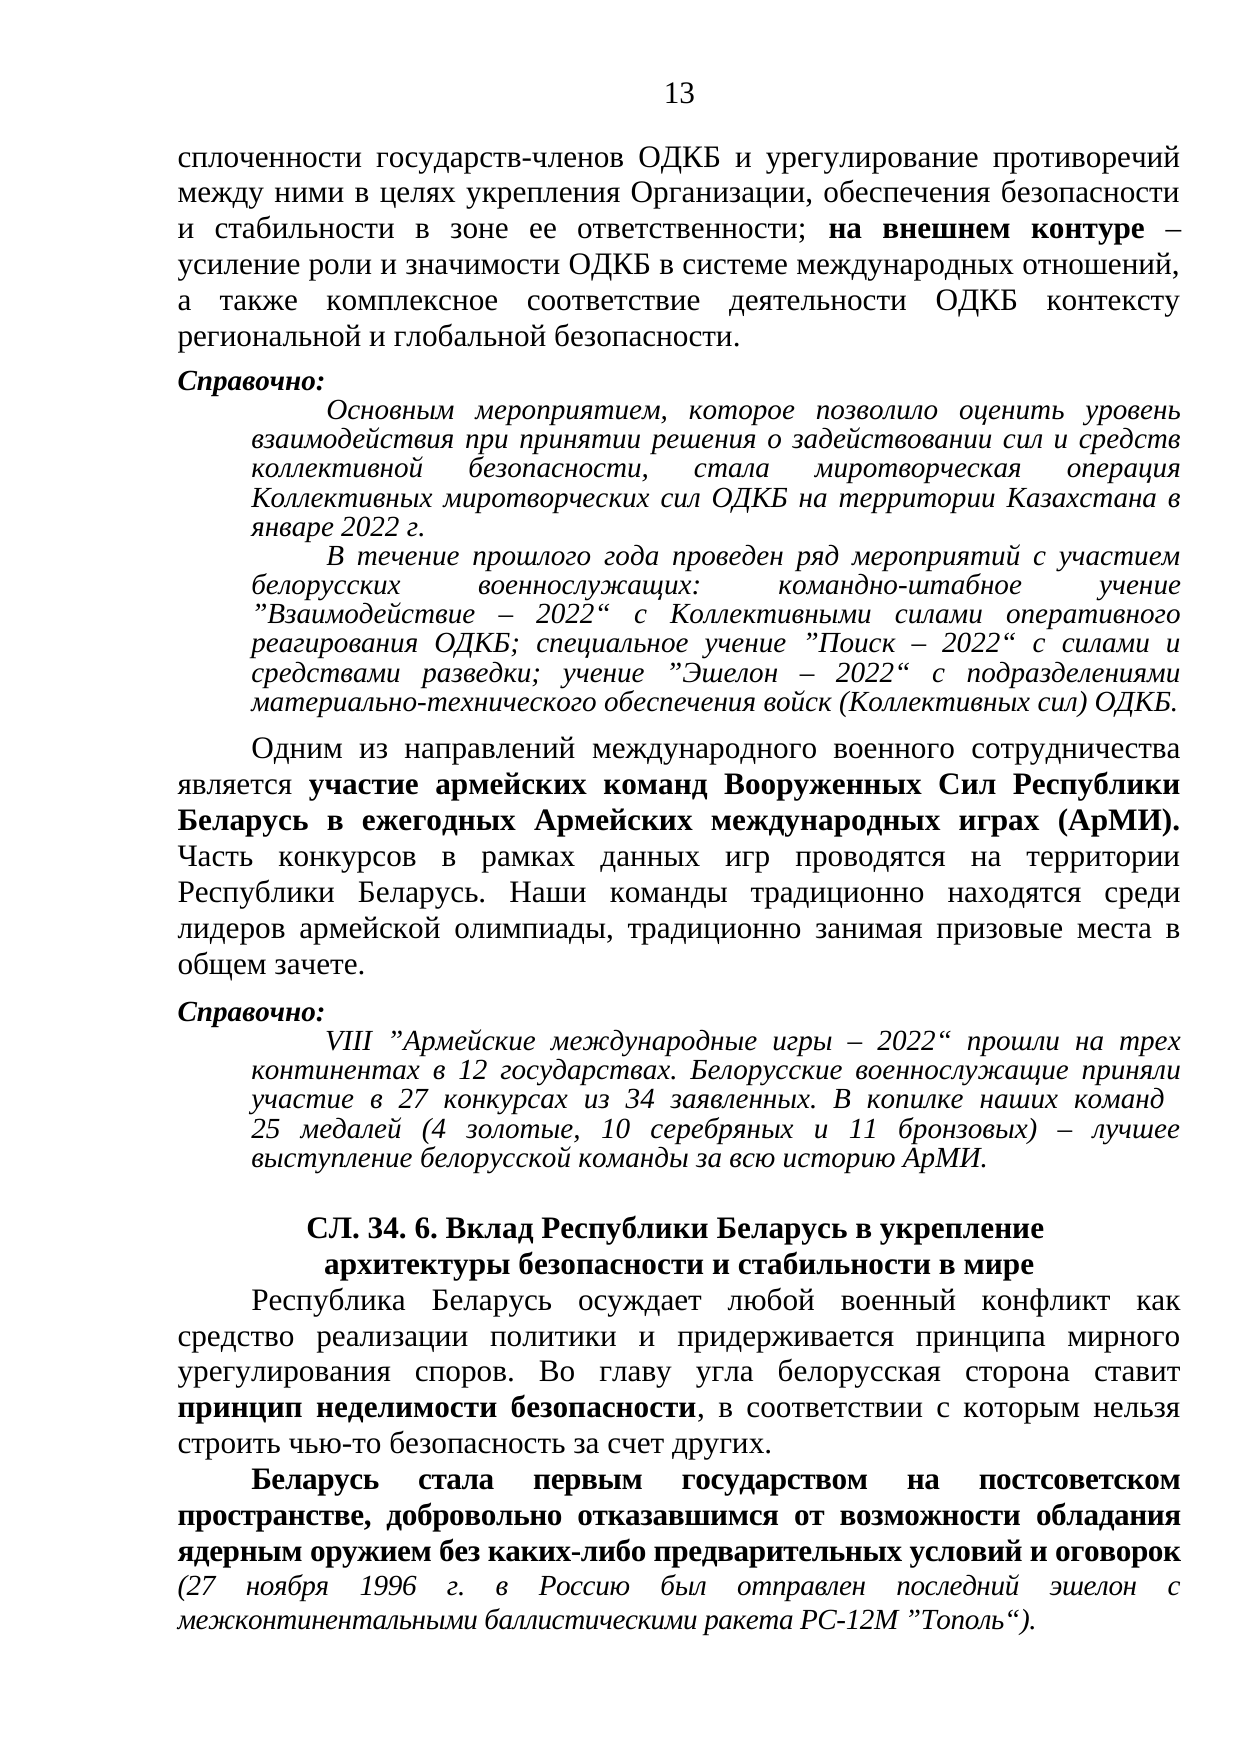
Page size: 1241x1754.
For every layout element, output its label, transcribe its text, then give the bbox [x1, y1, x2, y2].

text СЛ. 34. 6. Вклад Республики Беларусь в укрепление архитектуры безопасности и стабильности в мире [177, 1209, 1181, 1281]
text Справочно: [177, 994, 1181, 1027]
text Справочно: [177, 367, 1181, 396]
text Одним из направлений международного военного сотрудничества является участие армейских команд Вооруженных Сил Республики Беларусь в ежегодных Армейских международных играх (АрМИ). Часть конкурсов в рамках данных игр проводятся на территории Республики Беларусь. Наши команды традиционно находятся среди лидеров армейской олимпиады, традиционно занимая призовые места в общем зачете. [177, 729, 1181, 981]
text В течение прошлого года проведен ряд мероприятий с участием белорусских военнослужащих: командно-штабное учение ”Взаимодействие – 2022“ с Коллективными силами оперативного реагирования ОДКБ; специальное учение ”Поиск – 2022“ с силами и средствами разведки; учение ”Эшелон – 2022“ с подразделениями материально-технического обеспечения войск (Коллективных сил) ОДКБ. [251, 542, 1181, 717]
text Основным мероприятием, которое позволило оценить уровень взаимодействия при принятии решения о задействовании сил и средств коллективной безопасности, стала миротворческая операция Коллективных миротворческих сил ОДКБ на территории Казахстана в январе 2022 г. [251, 396, 1181, 542]
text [177, 317, 1181, 354]
text Беларусь стала первым государством на постсоветском пространстве, добровольно отказавшимся от возможности обладания ядерным оружием без каких-либо предварительных условий и оговорок (27 ноября 1996 г. в Россию был отправлен последний эшелон с межконтинентальными баллистическими ракета РС-12М ”Тополь“). [177, 1461, 1181, 1635]
text Республика Беларусь осуждает любой военный конфликт как средство реализации политики и придерживается принципа мирного урегулирования споров. Во главу угла белорусская сторона ставит принцип неделимости безопасности, в соответствии с которым нельзя строить чью-то безопасность за счет других. [177, 1281, 1181, 1461]
text VIII ”Армейские международные игры – 2022“ прошли на трех континентах в 12 государствах. Белорусские военнослужащие приняли участие в 27 конкурсах из 34 заявленных. В копилке наших команд 25 медалей (4 золотые, 10 серебряных и 11 бронзовых) – лучшее выступление белорусской команды за всю историю АрМИ. [251, 1027, 1181, 1173]
